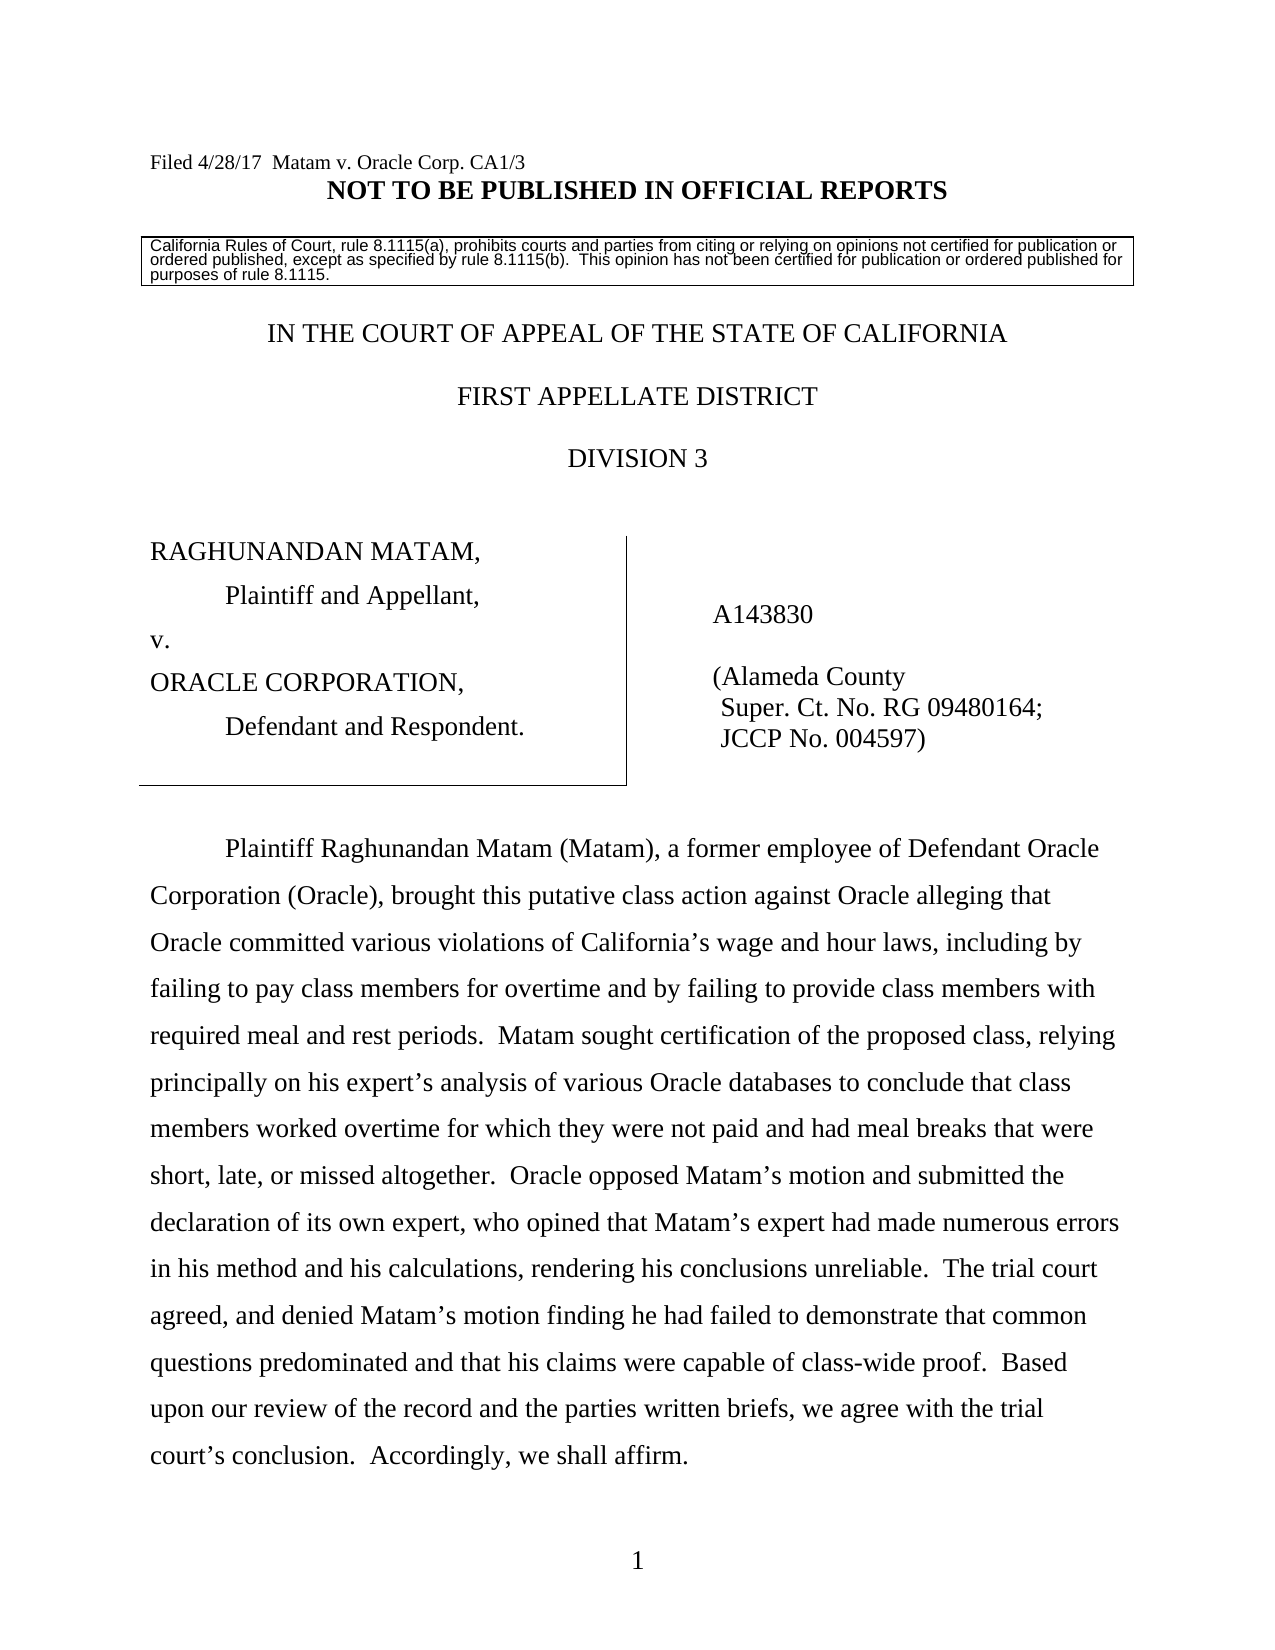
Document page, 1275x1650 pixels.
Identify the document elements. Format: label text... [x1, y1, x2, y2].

text Filed 4/28/17 Matam v. Oracle Corp. CA1/3 [150, 150, 1125, 174]
text California Rules of Court, rule 8.1115(a), prohibits courts and parties from citing or relying on opinions not certified for publication or ordered published, except as specified by rule 8.1115(b). This opinion has not been certified for publication or ordered published for purposes of rule 8.1115. [142, 238, 1133, 285]
text IN THE COURT OF APPEAL OF THE STATE OF CALIFORNIA [150, 317, 1125, 349]
table_header RAGHUNANDAN MATAM, Plaintiff and Appellant, v. ORACLE CORPORATION, Defendant and Respondent. [139, 536, 626, 785]
text FIRST APPELLATE DISTRICT [150, 380, 1125, 411]
text DIVISION 3 [150, 442, 1125, 473]
text Plaintiff Raghunandan Matam (Matam), a former employee of Defendant Oracle Corporation (Oracle), brought this putative class action against Oracle alleging that Oracle committed various violations of California’s wage and hour laws, including by failing to pay class members for overtime and by failing to provide class members with required meal and rest periods. Matam sought certification of the proposed class, relying principally on his expert’s analysis of various Oracle databases to conclude that class members worked overtime for which they were not paid and had meal breaks that were short, late, or missed altogether. Oracle opposed Matam’s motion and submitted the declaration of its own expert, who opined that Matam’s expert had made numerous errors in his method and his calculations, rendering his conclusions unreliable. The trial court agreed, and denied Matam’s motion finding he had failed to demonstrate that common questions predominated and that his claims were capable of class-wide proof. Based upon our review of the record and the parties written briefs, we agree with the trial court’s conclusion. Accordingly, we shall affirm. [150, 832, 1125, 1470]
table_header A143830 (Alameda County Super. Ct. No. RG 09480164; JCCP No. 004597) [627, 536, 1114, 785]
text NOT TO BE PUBLISHED IN OFFICIAL REPORTS [150, 174, 1125, 205]
